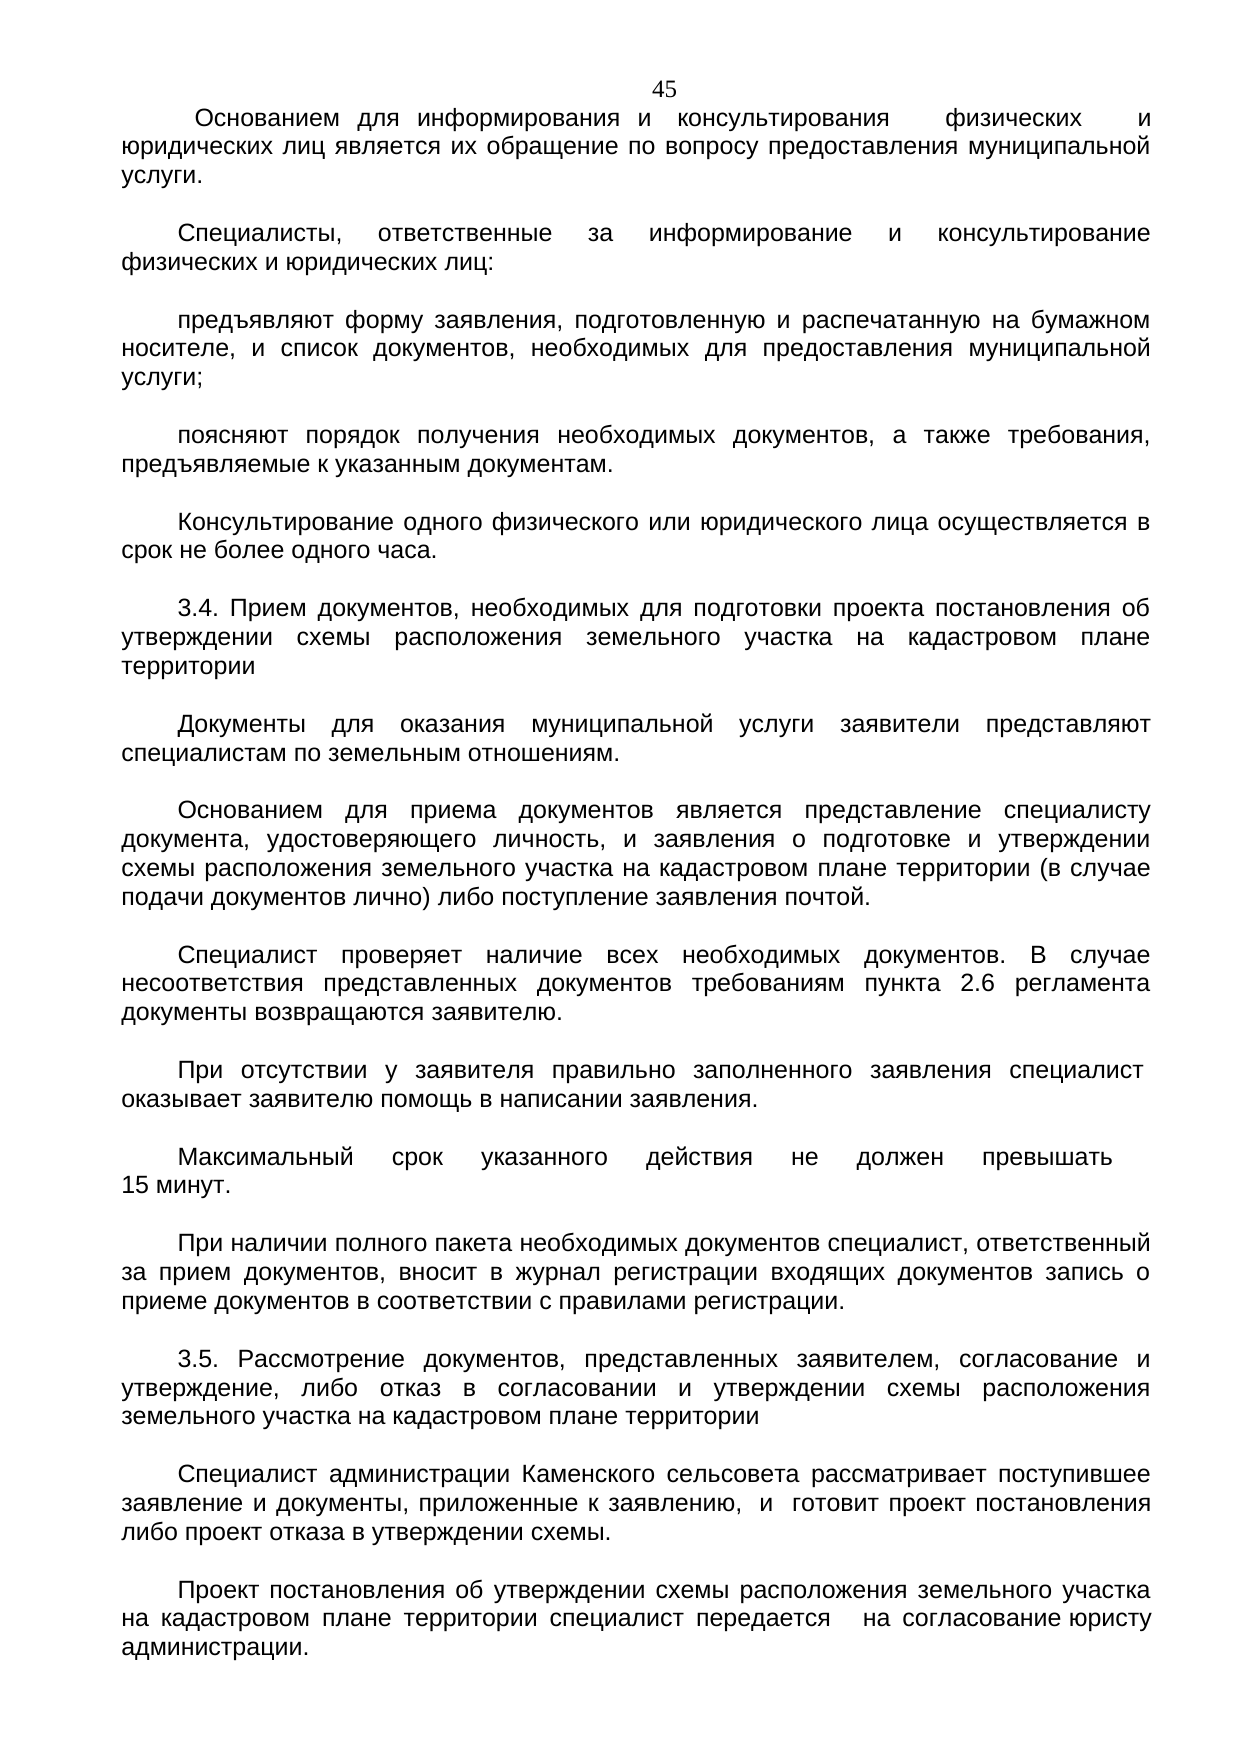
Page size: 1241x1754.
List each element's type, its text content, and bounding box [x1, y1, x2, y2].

text Основанием для приема документов является представление специалисту документа, удостоверяющего личность, и заявления о подготовке и утверждении схемы расположения земельного участка на кадастровом плане территории (в случае подачи документов лично) либо поступление заявления почтой. [121, 795, 1152, 910]
text Основанием для информирования и консультирования физических и юридических лиц является их обращение по вопросу предоставления муниципальной услуги. [121, 102, 1152, 189]
text 3.4. Прием документов, необходимых для подготовки проекта постановления об утверждении схемы расположения земельного участка на кадастровом плане территории [121, 593, 1152, 679]
text Специалист администрации Каменского сельсовета рассматривает поступившее заявление и документы, приложенные к заявлению, и готовит проект постановления либо проект отказа в утверждении схемы. [121, 1459, 1152, 1545]
text предъявляют форму заявления, подготовленную и распечатанную на бумажном носителе, и список документов, необходимых для предоставления муниципальной услуги; [121, 304, 1152, 391]
text поясняют порядок получения необходимых документов, а также требования, предъявляемые к указанным документам. [121, 420, 1152, 477]
text Максимальный срок указанного действия не должен превышать 15 минут. [121, 1142, 1152, 1199]
text Документы для оказания муниципальной услуги заявители представляют специалистам по земельным отношениям. [121, 709, 1152, 766]
text Проект постановления об утверждении схемы расположения земельного участка на кадастровом плане территории специалист передается на согласование юристу администрации. [121, 1574, 1152, 1661]
text Специалисты, ответственные за информирование и консультирование физических и юридических лиц: [121, 218, 1152, 275]
text При наличии полного пакета необходимых документов специалист, ответственный за прием документов, вносит в журнал регистрации входящих документов запись о приеме документов в соответствии с правилами регистрации. [121, 1228, 1152, 1314]
text Консультирование одного физического или юридического лица осуществляется в срок не более одного часа. [121, 507, 1152, 564]
text При отсутствии у заявителя правильно заполненного заявления специалист оказывает заявителю помощь в написании заявления. [121, 1055, 1152, 1112]
text 3.5. Рассмотрение документов, представленных заявителем, согласование и утверждение, либо отказ в согласовании и утверждении схемы расположения земельного участка на кадастровом плане территории [121, 1344, 1152, 1430]
text Специалист проверяет наличие всех необходимых документов. В случае несоответствия представленных документов требованиям пункта 2.6 регламента документы возвращаются заявителю. [121, 939, 1152, 1026]
